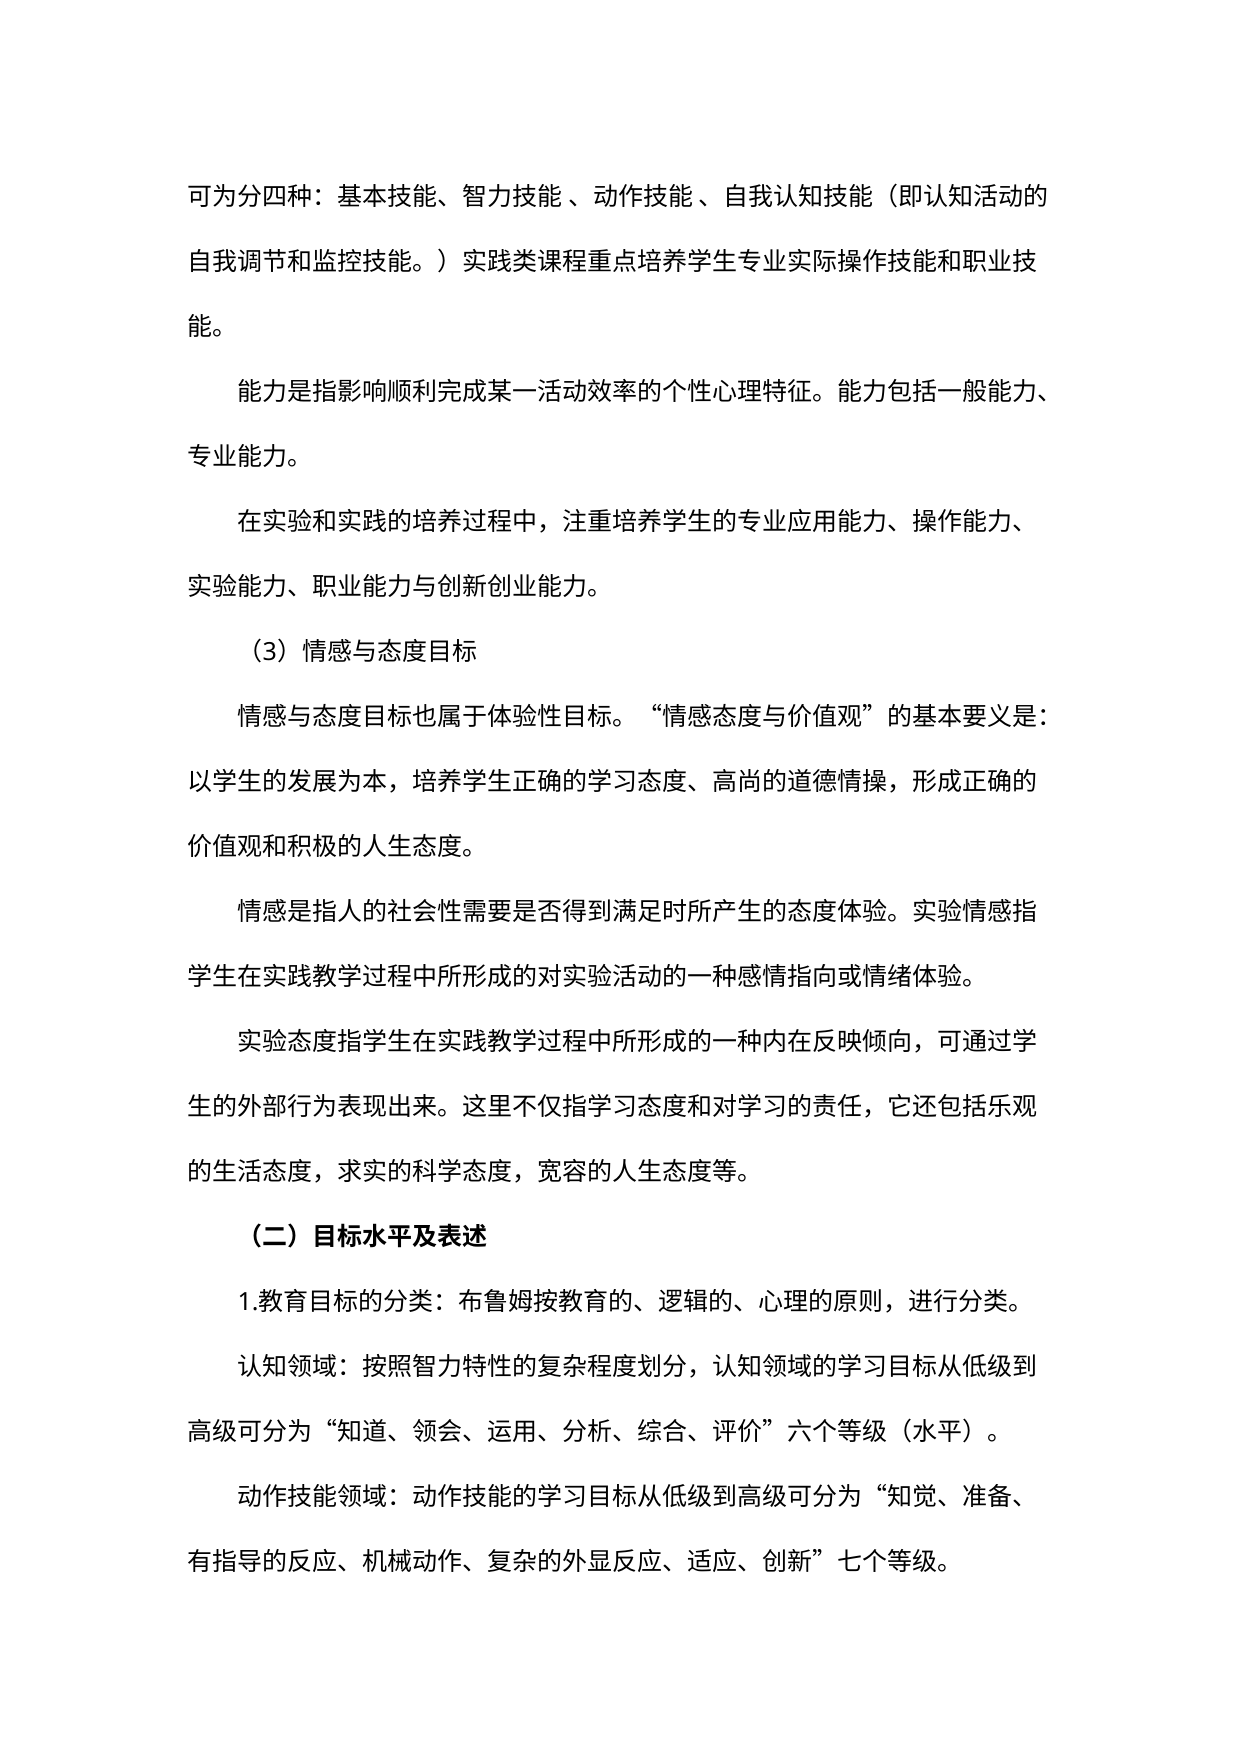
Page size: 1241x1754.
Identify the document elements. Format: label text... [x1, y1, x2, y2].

text 动作技能领域：动作技能的学习目标从低级到高级可分为“知觉、准备、有指导的反应、机械动作、复杂的外显反应、适应、创新”七个等级。 [187, 1462, 1053, 1592]
text 能力是指影响顺利完成某一活动效率的个性心理特征。能力包括一般能力、专业能力。 [187, 357, 1053, 487]
text 认知领域：按照智力特性的复杂程度划分，认知领域的学习目标从低级到高级可分为“知道、领会、运用、分析、综合、评价”六个等级（水平）。 [187, 1332, 1053, 1462]
text （3）情感与态度目标 [187, 617, 1053, 682]
text 情感与态度目标也属于体验性目标。“情感态度与价值观”的基本要义是：以学生的发展为本，培养学生正确的学习态度、高尚的道德情操，形成正确的价值观和积极的人生态度。 [187, 682, 1053, 877]
text 1.教育目标的分类：布鲁姆按教育的、逻辑的、心理的原则，进行分类。 [187, 1267, 1053, 1332]
text 在实验和实践的培养过程中，注重培养学生的专业应用能力、操作能力、实验能力、职业能力与创新创业能力。 [187, 487, 1053, 617]
text 情感是指人的社会性需要是否得到满足时所产生的态度体验。实验情感指学生在实践教学过程中所形成的对实验活动的一种感情指向或情绪体验。 [187, 877, 1053, 1007]
list （二）目标水平及表述 [187, 1202, 1053, 1267]
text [187, 162, 1053, 357]
text 实验态度指学生在实践教学过程中所形成的一种内在反映倾向，可通过学生的外部行为表现出来。这里不仅指学习态度和对学习的责任，它还包括乐观的生活态度，求实的科学态度，宽容的人生态度等。 [187, 1007, 1053, 1202]
